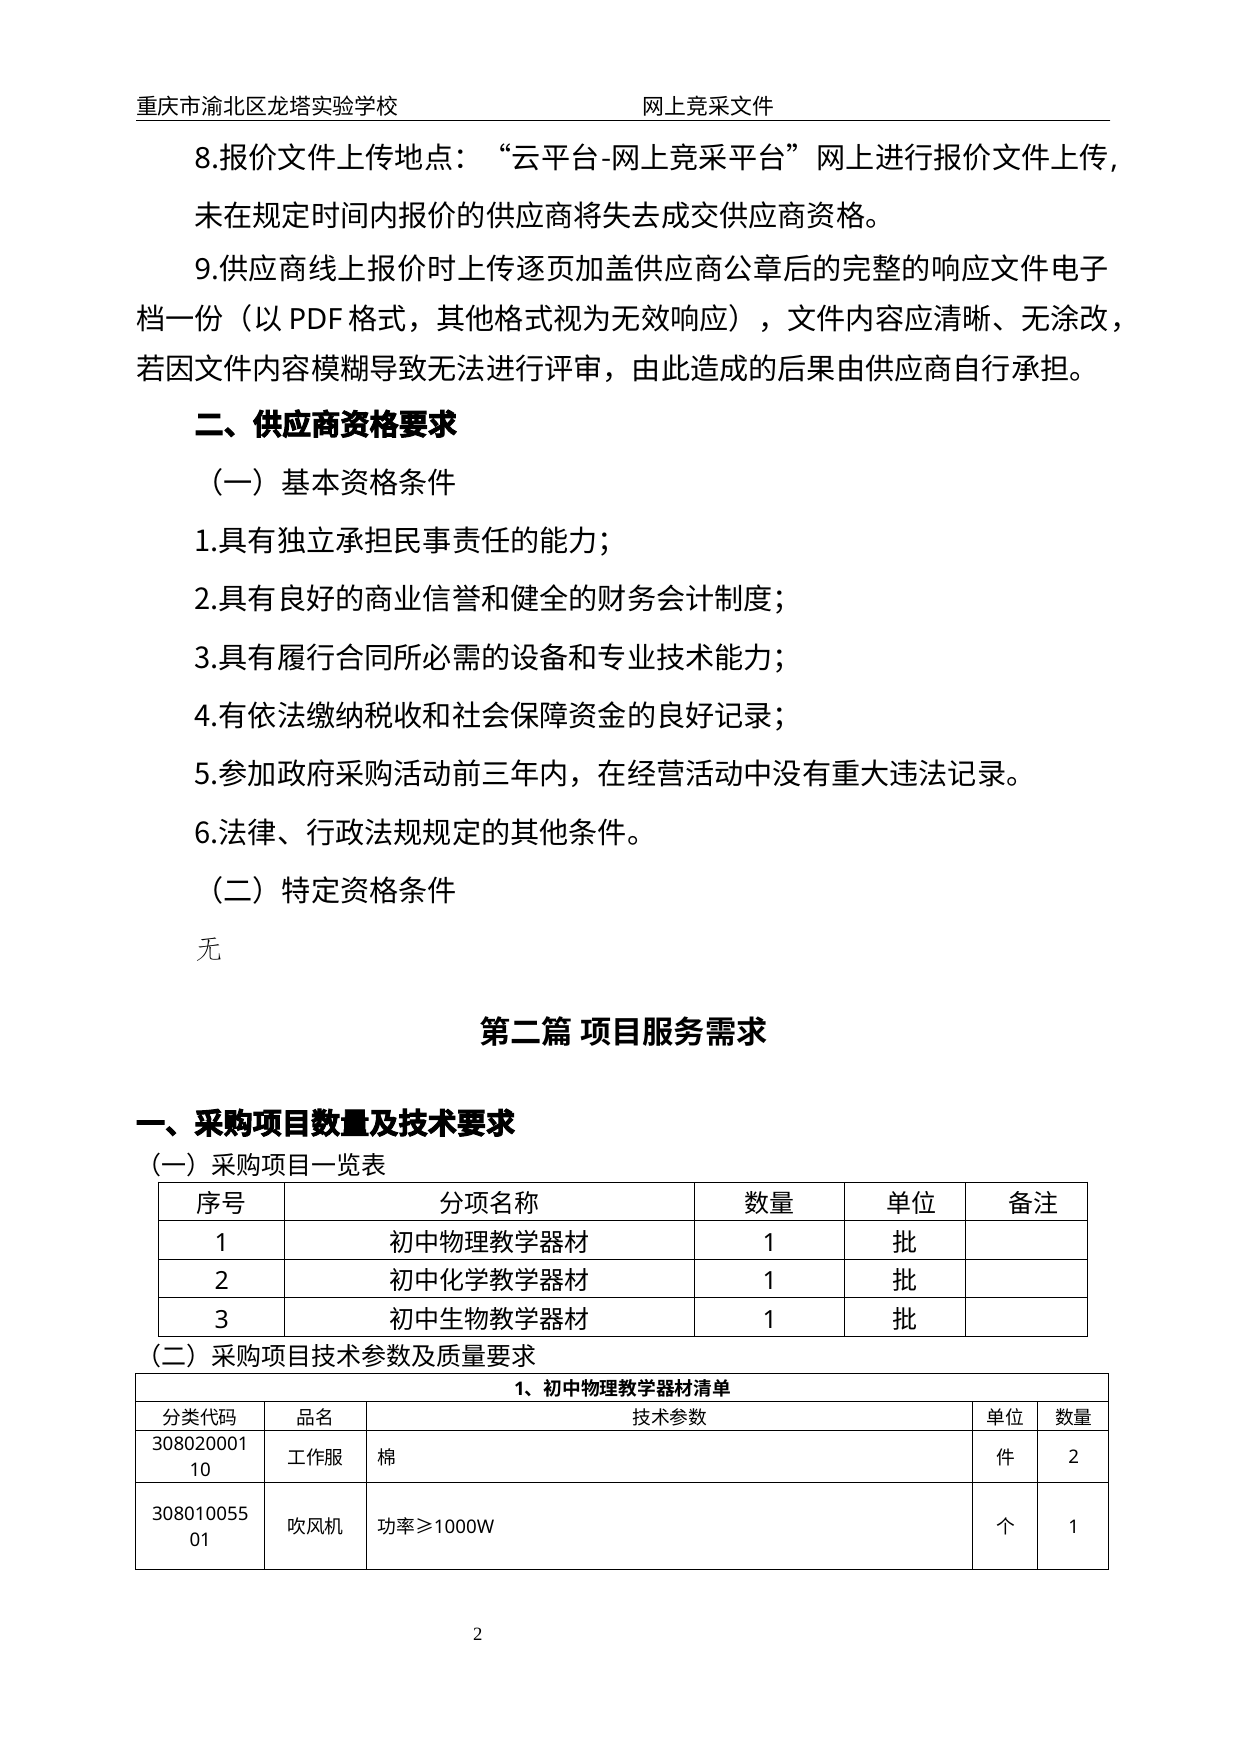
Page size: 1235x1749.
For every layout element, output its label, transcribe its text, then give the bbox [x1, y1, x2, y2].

text 5.参加政府采购活动前三年内，在经营活动中没有重大违法记录。 [136, 738, 1110, 796]
table_cell 棉 [367, 1431, 972, 1482]
table_cell 数量 [1038, 1402, 1108, 1429]
table_cell 品名 [265, 1402, 366, 1429]
text 3.具有履行合同所必需的设备和专业技术能力； [136, 621, 1110, 680]
table_cell 批 [845, 1298, 965, 1336]
table_cell 2 [1038, 1431, 1108, 1482]
table_cell 工作服 [265, 1431, 366, 1482]
table_cell 30802000110 [136, 1431, 264, 1482]
text 4.有依法缴纳税收和社会保障资金的良好记录； [136, 680, 1110, 738]
table_cell 件 [973, 1431, 1037, 1482]
table_cell 1 [695, 1260, 844, 1297]
table_header 单位 [845, 1183, 965, 1220]
table_cell 3 [159, 1298, 284, 1336]
text 1.具有独立承担民事责任的能力； [136, 505, 1110, 563]
table_cell 技术参数 [367, 1402, 972, 1429]
text （二）特定资格条件 [136, 855, 1110, 913]
table_header 分项名称 [285, 1183, 694, 1220]
table_cell 1 [695, 1298, 844, 1336]
table_cell 2 [159, 1260, 284, 1297]
table_header 1、初中物理教学器材清单 [136, 1374, 1108, 1401]
table_cell 初中化学教学器材 [285, 1260, 694, 1297]
text 6.法律、行政法规规定的其他条件。 [136, 796, 1110, 855]
text 一、采购项目数量及技术要求 [136, 1087, 1110, 1145]
table_header 备注 [966, 1183, 1087, 1220]
text 8.报价文件上传地点：“云平台-网上竞采平台”网上进行报价文件上传,未在规定时间内报价的供应商将失去成交供应商资格。 [194, 121, 1110, 238]
text 2.具有良好的商业信誉和健全的财务会计制度； [136, 563, 1110, 621]
table_cell 功率≥1000W [367, 1483, 972, 1569]
subtitle 第二篇 项目服务需求 [136, 1007, 1110, 1053]
table_cell [966, 1298, 1087, 1336]
table_cell 1 [1038, 1483, 1108, 1569]
text （一）基本资格条件 [136, 446, 1110, 505]
list 采购项目技术参数及质量要求 [136, 1337, 1110, 1373]
table_header 数量 [695, 1183, 844, 1220]
table_cell 分类代码 [136, 1402, 264, 1429]
table_cell 初中物理教学器材 [285, 1221, 694, 1259]
table_cell 1 [159, 1221, 284, 1259]
table_cell [966, 1260, 1087, 1297]
table_header 序号 [159, 1183, 284, 1220]
text 无 [136, 913, 1110, 971]
table_cell 单位 [973, 1402, 1037, 1429]
table_cell [966, 1221, 1087, 1259]
subtitle 二、供应商资格要求 [136, 388, 1110, 446]
text 9.供应商线上报价时上传逐页加盖供应商公章后的完整的响应文件电子档一份（以PDF格式，其他格式视为无效响应），文件内容应清晰、无涂改，若因文件内容模糊导致无法进行评审，由此造成的后果由供应商自行承担。 [136, 238, 1110, 388]
table_cell 个 [973, 1483, 1037, 1569]
table_cell 批 [845, 1260, 965, 1297]
table_cell 30801005501 [136, 1483, 264, 1569]
table_cell 吹风机 [265, 1483, 366, 1569]
table_cell 初中生物教学器材 [285, 1298, 694, 1336]
text （一）采购项目一览表 [136, 1145, 1110, 1182]
table_cell 1 [695, 1221, 844, 1259]
table_cell 批 [845, 1221, 965, 1259]
